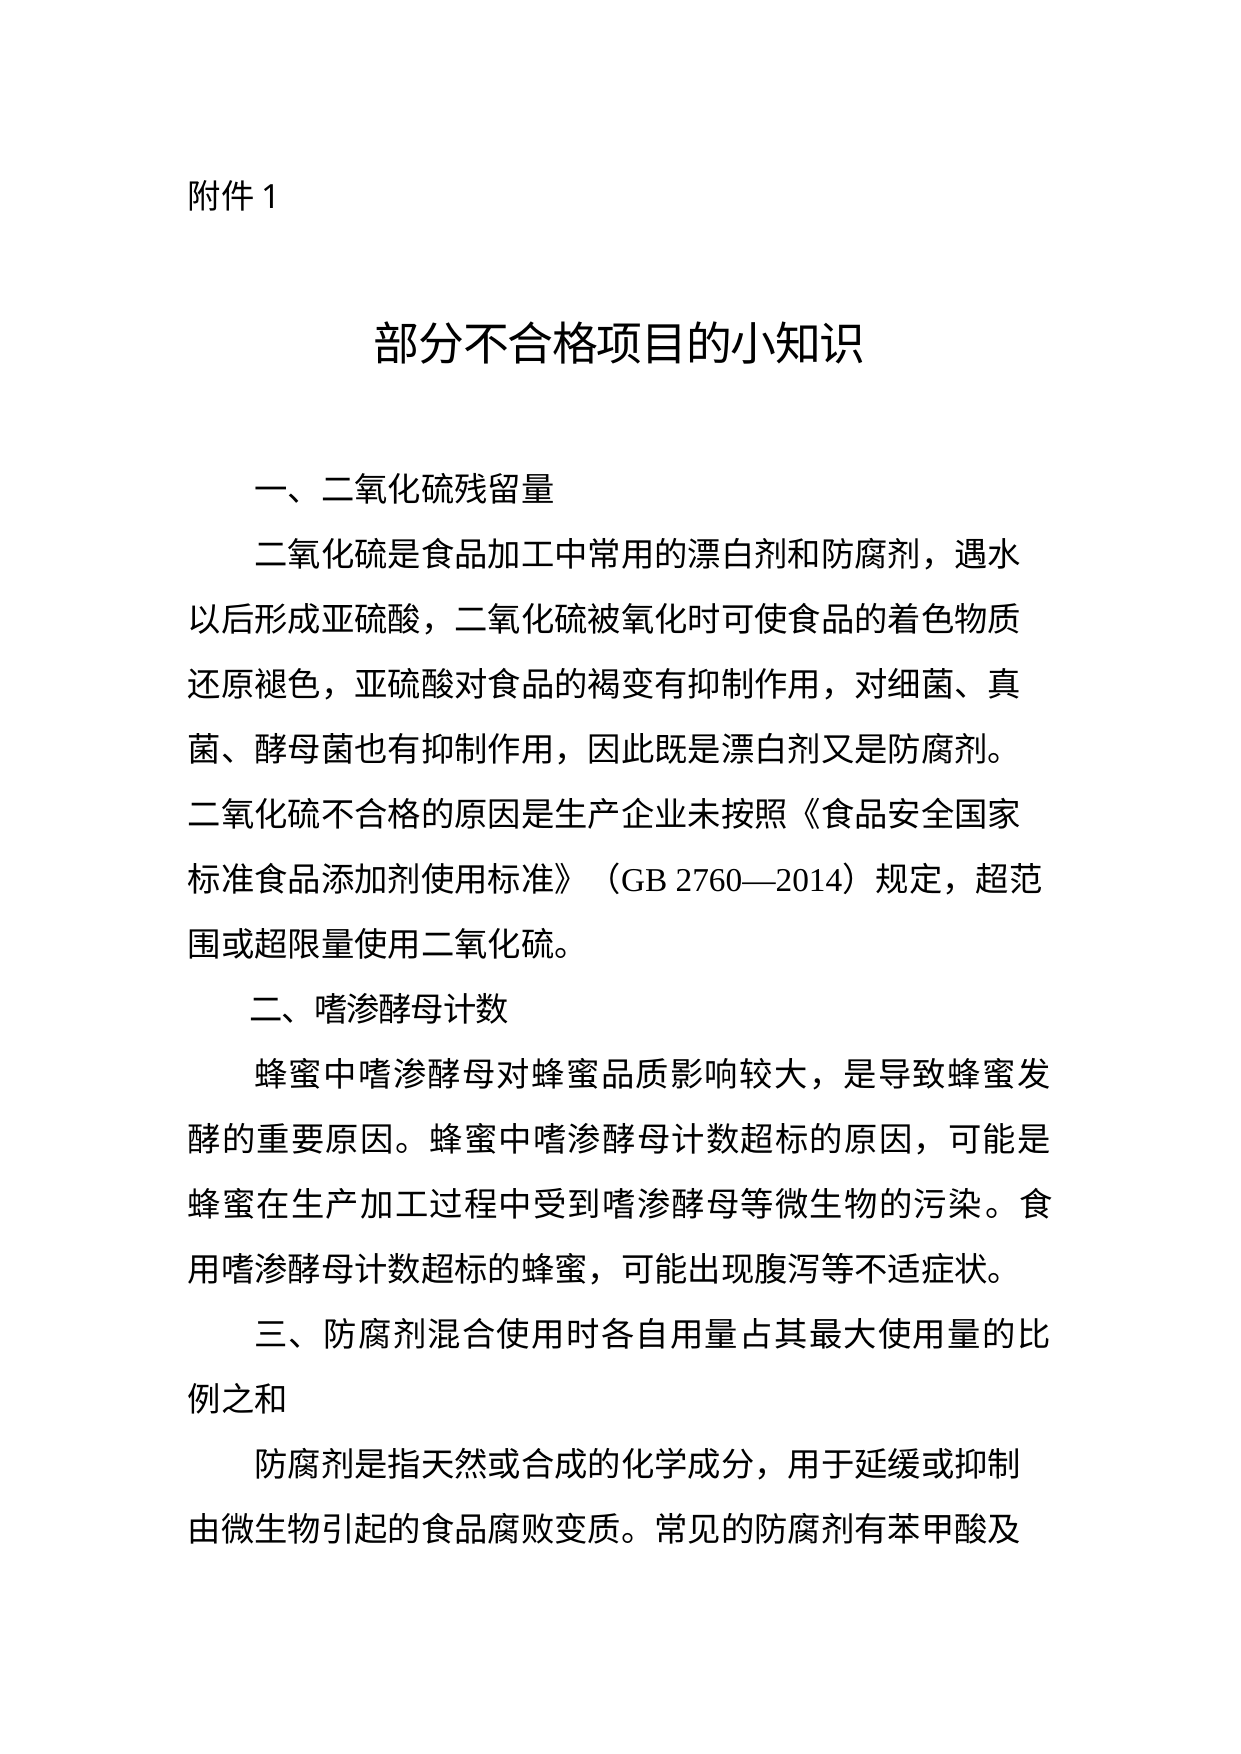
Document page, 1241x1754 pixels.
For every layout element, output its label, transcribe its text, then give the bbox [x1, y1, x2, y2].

list 三、防腐剂混合使用时各自用量占其最大使用量的比例之和 [187, 1299, 1053, 1429]
text 蜂蜜中嗜渗酵母对蜂蜜品质影响较大，是导致蜂蜜发酵的重要原因。蜂蜜中嗜渗酵母计数超标的原因，可能是蜂蜜在生产加工过程中受到嗜渗酵母等微生物的污染。食用嗜渗酵母计数超标的蜂蜜，可能出现腹泻等不适症状。 [187, 1039, 1053, 1299]
text 二氧化硫是食品加工中常用的漂白剂和防腐剂，遇水以后形成亚硫酸，二氧化硫被氧化时可使食品的着色物质还原褪色，亚硫酸对食品的褐变有抑制作用，对细菌、真菌、酵母菌也有抑制作用，因此既是漂白剂又是防腐剂。二氧化硫不合格的原因是生产企业未按照《食品安全国家标准食品添加剂使用标准》（GB 2760—2014）规定，超范围或超限量使用二氧化硫。 [187, 519, 1053, 974]
text 一、二氧化硫残留量 [187, 454, 1053, 519]
text 附件1 [187, 162, 1053, 227]
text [187, 1429, 1053, 1559]
text 部分不合格项目的小知识 [187, 292, 1053, 389]
text 二、嗜渗酵母计数 [187, 974, 1053, 1039]
